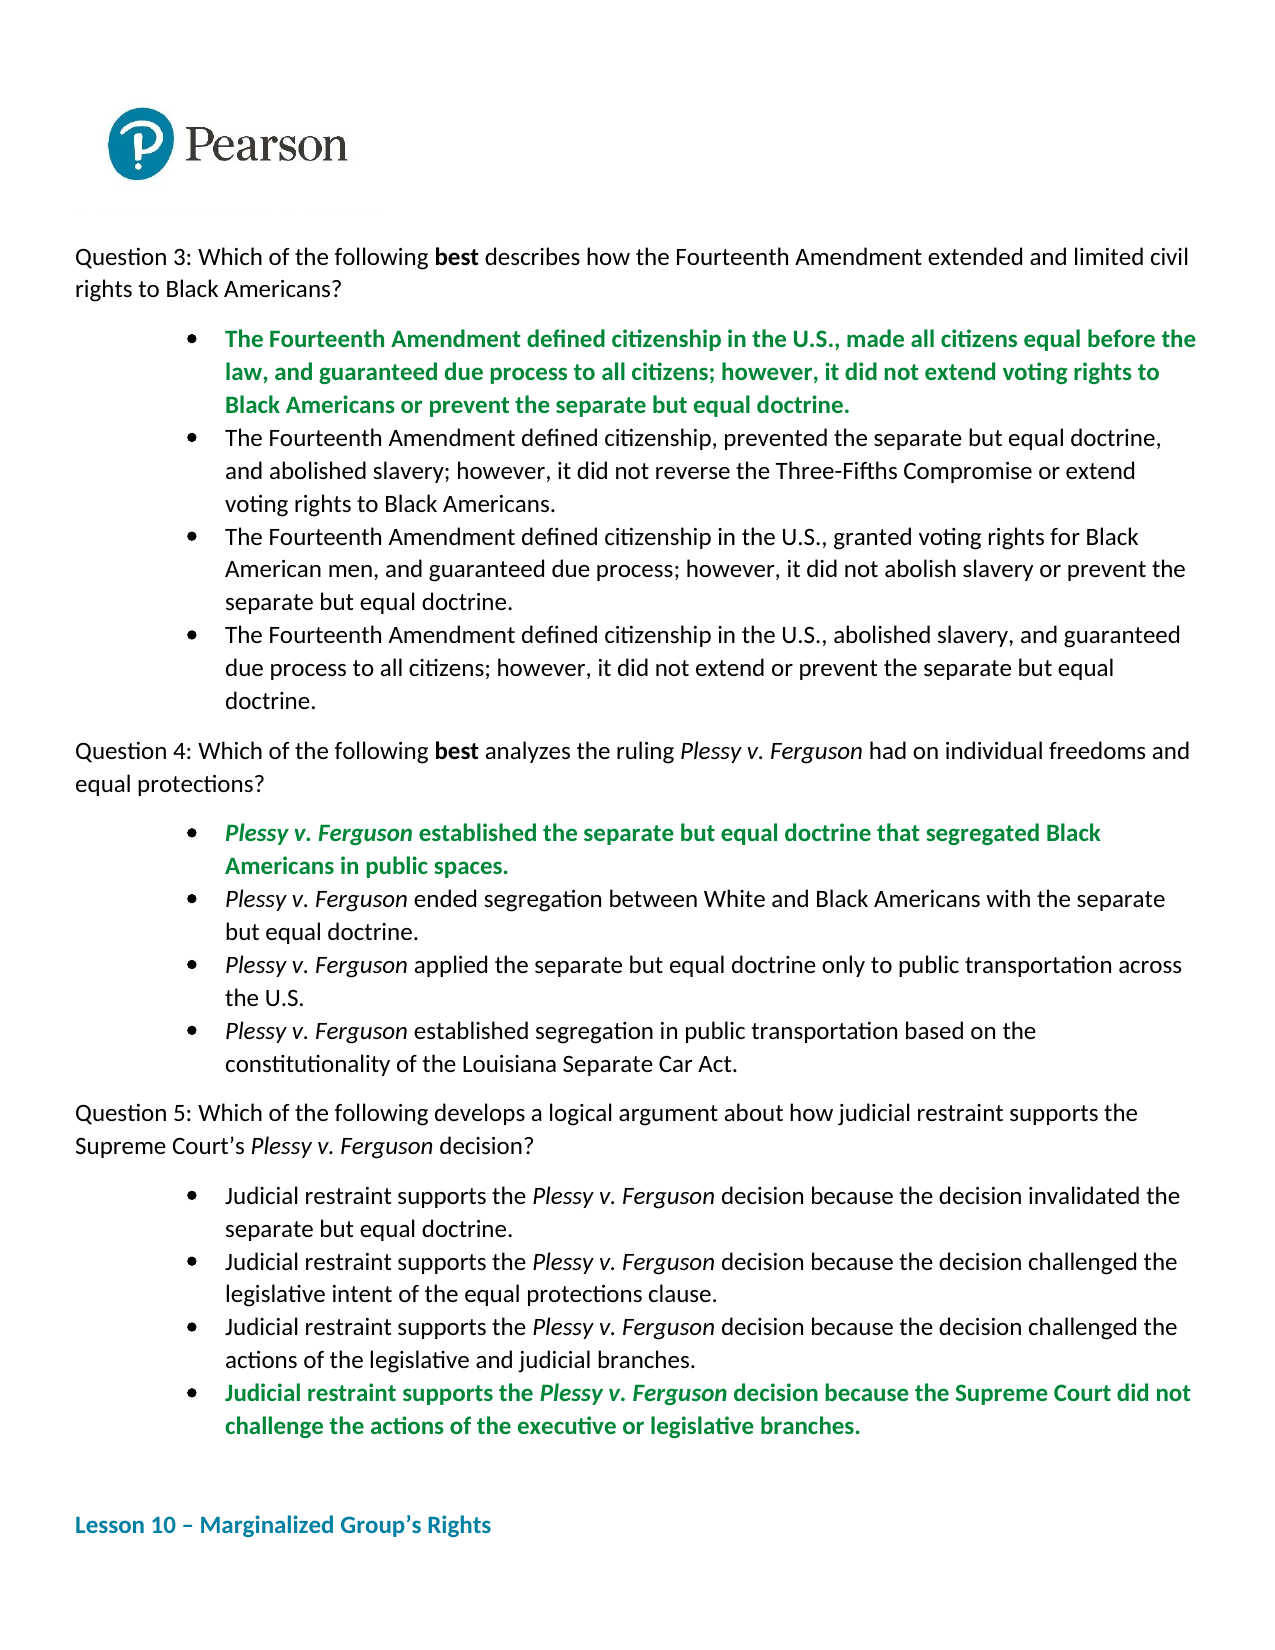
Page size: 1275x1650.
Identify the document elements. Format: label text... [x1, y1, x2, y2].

list Plessy v. Ferguson ended segregation between White and Black Americans with the separate but equal doctrine. [187, 883, 1200, 947]
list Plessy v. Ferguson established segregation in public transportation based on the constitutionality of the Louisiana Separate Car Act. [187, 1015, 1200, 1078]
list The Fourteenth Amendment defined citizenship, prevented the separate but equal doctrine, and abolished slavery; however, it did not reverse the Three-Fifths Compromise or extend voting rights to Black Americans. [187, 422, 1200, 518]
list Judicial restraint supports the Plessy v. Ferguson decision because the decision challenged the actions of the legislative and judicial branches. [187, 1312, 1200, 1375]
picture [75, 75, 380, 213]
text Lesson 10 – Marginalized Group’s Rights [75, 1509, 1200, 1540]
list Plessy v. Ferguson applied the separate but equal doctrine only to public transportation across the U.S. [187, 949, 1200, 1012]
list Plessy v. Ferguson established the separate but equal doctrine that segregated Black Americans in public spaces. [187, 817, 1200, 881]
list The Fourteenth Amendment defined citizenship in the U.S., made all citizens equal before the law, and guaranteed due process to all citizens; however, it did not extend voting rights to Black Americans or prevent the separate but equal doctrine. [187, 323, 1200, 419]
text Question 5: Which of the following develops a logical argument about how judicial restraint supports the Supreme Court’s Plessy v. Ferguson decision? [75, 1097, 1200, 1161]
list The Fourteenth Amendment defined citizenship in the U.S., granted voting rights for Black American men, and guaranteed due process; however, it did not abolish slavery or prevent the separate but equal doctrine. [187, 521, 1200, 617]
text Question 4: Which of the following best analyzes the ruling Plessy v. Ferguson had on individual freedoms and equal protections? [75, 735, 1200, 798]
text Question 3: Which of the following best describes how the Fourteenth Amendment extended and limited civil rights to Black Americans? [75, 241, 1200, 304]
list The Fourteenth Amendment defined citizenship in the U.S., abolished slavery, and guaranteed due process to all citizens; however, it did not extend or prevent the separate but equal doctrine. [187, 619, 1200, 716]
list Judicial restraint supports the Plessy v. Ferguson decision because the decision invalidated the separate but equal doctrine. [187, 1180, 1200, 1243]
list Judicial restraint supports the Plessy v. Ferguson decision because the Supreme Court did not challenge the actions of the executive or legislative branches. [187, 1377, 1200, 1441]
list Judicial restraint supports the Plessy v. Ferguson decision because the decision challenged the legislative intent of the equal protections clause. [187, 1246, 1200, 1309]
